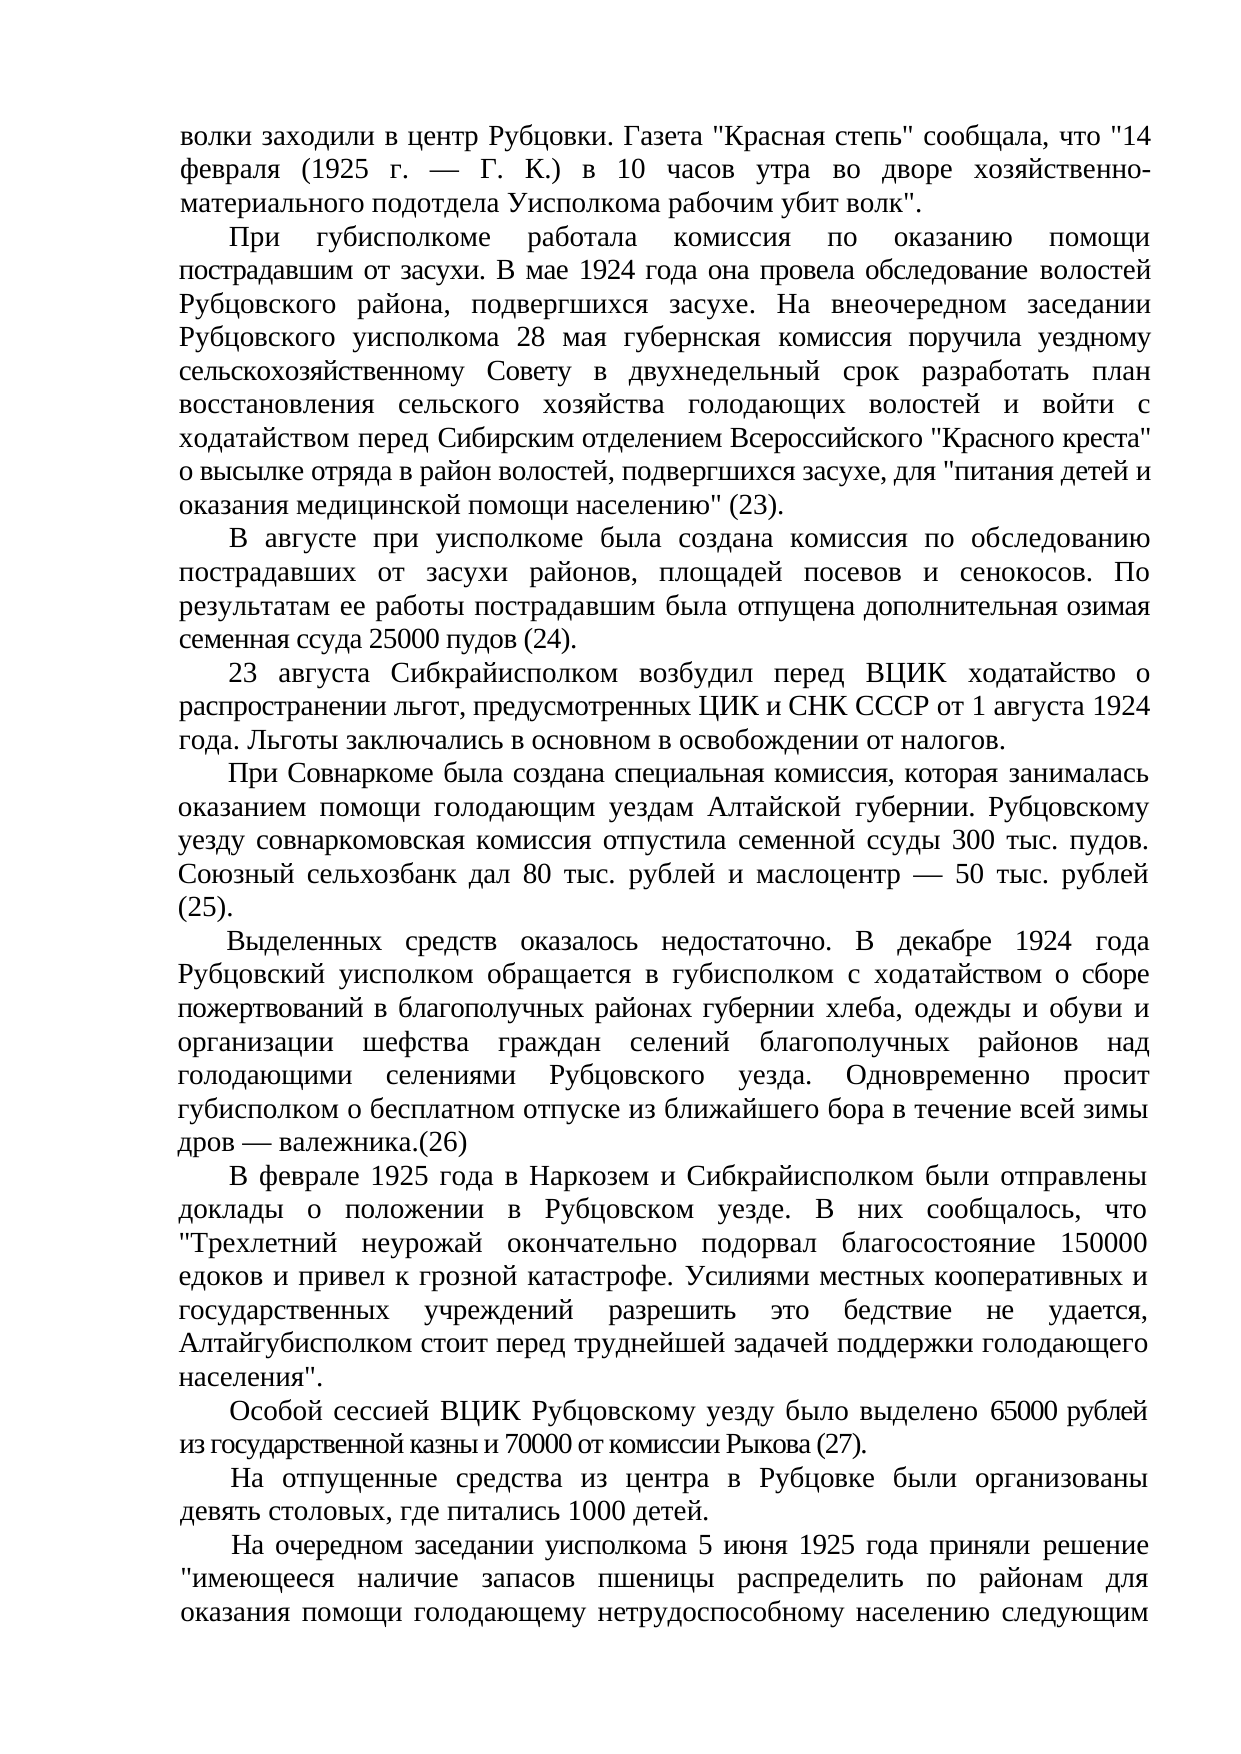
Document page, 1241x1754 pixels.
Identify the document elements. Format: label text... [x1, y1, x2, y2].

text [180, 118, 1152, 219]
text В августе при уисполкоме была создана комиссия по обследованию пострадавших от засухи районов, площадей посевов и сенокосов. По результатам ее работы пострадавшим была отпущена дополнительная озимая семенная ссуда 25000 пудов (24). [179, 521, 1151, 655]
text Выделенных средств оказалось недостаточно. В декабре 1924 года Рубцовский уисполком обращается в губисполком с ходатайством о сборе пожертвований в благополучных районах губернии хлеба, одежды и обуви и организации шефства граждан селений благополучных районов над голодающими селениями Рубцовского уезда. Одновременно просит губисполком о бесплатном отпуске из ближайшего бора в течение всей зимы дров — валежника.(26) [177, 923, 1150, 1158]
text При губисполкоме работала комиссия по оказанию помощи пострадавшим от засухи. В мае 1924 года она провела обследование волостей Рубцовского района, подвергшихся засухе. На внеочередном заседании Рубцовского уисполкома 28 мая губернская комиссия поручила уездному сельскохозяйственному Совету в двухнедельный срок разработать план восстановления сельского хозяйства голодающих волостей и войти с ходатайством перед Сибирским отделением Всероссийского "Красного креста" о высылке отряда в район волостей, подвергшихся засухе, для "питания детей и оказания медицинской помощи населению" (23). [179, 219, 1151, 521]
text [180, 1527, 1149, 1627]
text При Совнаркоме была создана специальная комиссия, которая занималась оказанием помощи голодающим уездам Алтайской губернии. Рубцовскому уезду совнаркомовская комиссия отпустила семенной ссуды 300 тыс. пудов. Союзный сельхозбанк дал 80 тыс. рублей и маслоцентр — 50 тыс. рублей (25). [178, 755, 1149, 923]
text Особой сессией ВЦИК Рубцовскому уезду было выделено 65000 рублей из государственной казны и 70000 от комиссии Рыкова (27). [179, 1393, 1148, 1460]
text 23 августа Сибкрайисполком возбудил перед ВЦИК ходатайство о распространении льгот, предусмотренных ЦИК и СНК СССР от 1 августа 1924 года. Льготы заключались в основном в освобождении от налогов. [179, 655, 1151, 755]
text На отпущенные средства из центра в Рубцовке были организованы девять столовых, где питались 1000 детей. [180, 1460, 1148, 1527]
text В феврале 1925 года в Наркозем и Сибкрайисполком были отправлены доклады о положении в Рубцовском уезде. В них сообщалось, что "Трехлетний неурожай окончательно подорвал благосостояние 150000 едоков и привел к грозной катастрофе. Усилиями местных кооперативных и государственных учреждений разрешить это бедствие не удается, Алтайгубисполком стоит перед труднейшей задачей поддержки голодающего населения". [178, 1158, 1148, 1393]
